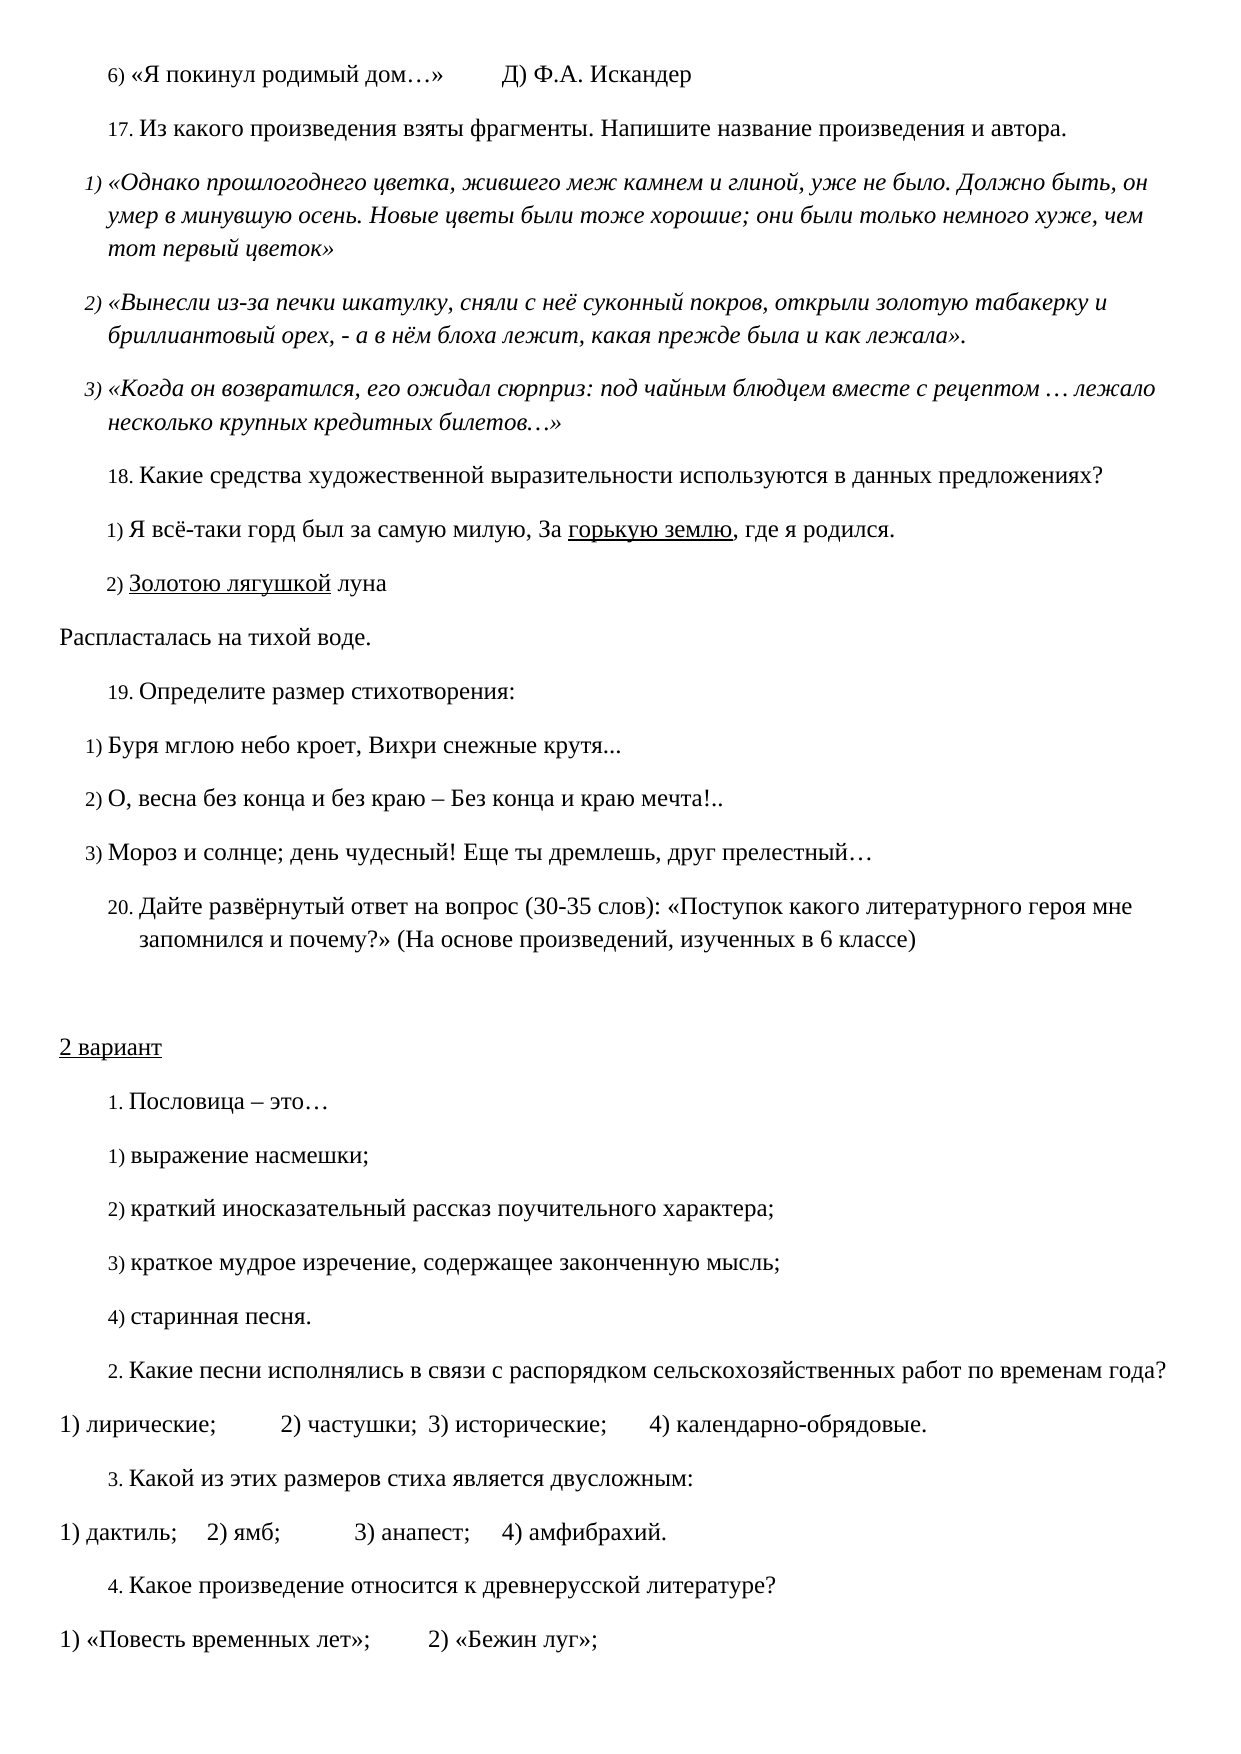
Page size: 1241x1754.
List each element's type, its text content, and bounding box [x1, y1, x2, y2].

list Какие песни исполнялись в связи с распорядком сельскохозяйственных работ по временам года? [108, 1355, 1181, 1384]
list Буря мглою небо кроет, Вихри снежные крутя... [85, 730, 1181, 758]
list «Однако прошлогоднего цветка, жившего меж камнем и глиной, уже не было. Должно быть, он умер в минувшую осень. Новые цветы были тоже хорошие; они были только немного хуже, чем тот первый цветок» [84, 167, 1181, 262]
list Мороз и солнце; день чудесный! Еще ты дремлешь, друг прелестный… [85, 837, 1181, 866]
text 1) «Повесть временных лет»; 2) «Бежин луг»; [59, 1624, 1181, 1653]
list «Когда он возвратился, его ожидал сюрприз: под чайным блюдцем вместе с рецептом … лежало несколько крупных кредитных билетов…» [84, 373, 1181, 435]
list Какое произведение относится к древнерусской литературе? [108, 1571, 1181, 1599]
list Дайте развёрнутый ответ на вопрос (30-35 слов): «Поступок какого литературного героя мне запомнился и почему?» (На основе произведений, изученных в 6 классе) [107, 891, 1181, 953]
list О, весна без конца и без краю – Без конца и краю мечта!.. [85, 783, 1181, 812]
list Пословица – это… [108, 1086, 1181, 1114]
text 1) дактиль; 2) ямб; 3) анапест; 4) амфибрахий. [59, 1517, 1181, 1545]
list «Я покинул родимый дом…» Д) Ф.А. Искандер [107, 59, 1181, 88]
text Распласталась на тихой воде. [59, 622, 1181, 651]
list краткое мудрое изречение, содержащее законченную мысль; [108, 1247, 1181, 1276]
text 1) лирические; 2) частушки; 3) исторические; 4) календарно-обрядовые. [59, 1409, 1181, 1438]
list Золотою лягушкой луна [106, 568, 1181, 597]
list краткий иносказательный рассказ поучительного характера; [108, 1193, 1181, 1222]
list «Вынесли из-за печки шкатулку, сняли с неё суконный покров, открыли золотую табакерку и бриллиантовый орех, - а в нём блоха лежит, какая прежде была и как лежала». [84, 287, 1181, 348]
list Какой из этих размеров стиха является двусложным: [108, 1463, 1181, 1492]
text 2 вариант [59, 1032, 1181, 1061]
list выражение насмешки; [108, 1140, 1181, 1168]
list Я всё-таки горд был за самую милую, За горькую землю, где я родился. [106, 514, 1181, 543]
list Определите размер стихотворения: [107, 676, 1181, 704]
list старинная песня. [108, 1301, 1181, 1330]
list Из какого произведения взяты фрагменты. Напишите название произведения и автора. [107, 113, 1181, 142]
list Какие средства художественной выразительности используются в данных предложениях? [107, 460, 1181, 489]
